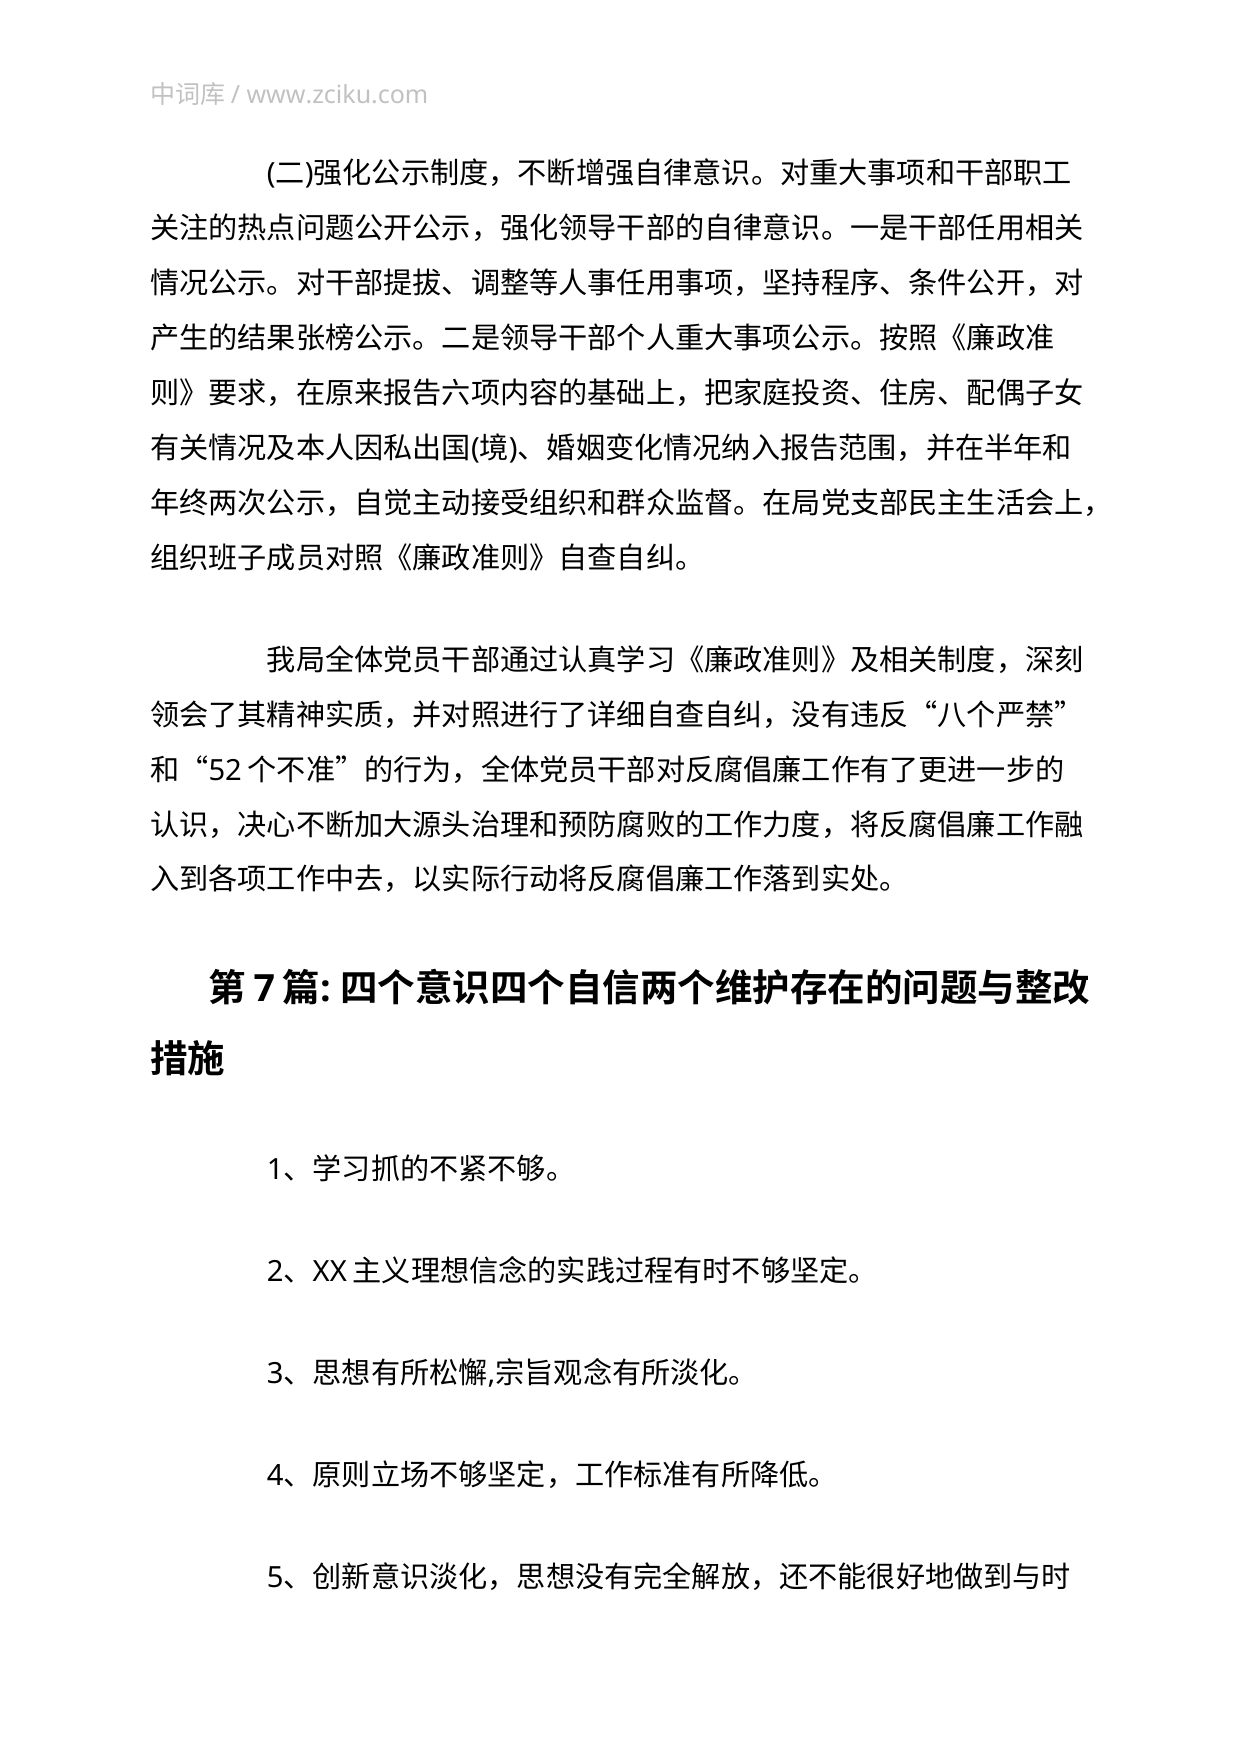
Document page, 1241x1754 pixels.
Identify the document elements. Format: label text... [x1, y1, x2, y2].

text 我局全体党员干部通过认真学习《廉政准则》及相关制度，深刻领会了其精神实质，并对照进行了详细自查自纠，没有违反“八个严禁”和“52个不准”的行为，全体党员干部对反腐倡廉工作有了更进一步的认识，决心不断加大源头治理和预防腐败的工作力度，将反腐倡廉工作融入到各项工作中去，以实际行动将反腐倡廉工作落到实处。 [150, 636, 1090, 898]
text 第7篇: 四个意识四个自信两个维护存在的问题与整改措施 [150, 958, 1090, 1083]
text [150, 1554, 1090, 1596]
text 4、原则立场不够坚定，工作标准有所降低。 [150, 1452, 1090, 1494]
text 1、学习抓的不紧不够。 [150, 1146, 1090, 1188]
text 2、XX主义理想信念的实践过程有时不够坚定。 [150, 1248, 1090, 1290]
text (二)强化公示制度，不断增强自律意识。对重大事项和干部职工关注的热点问题公开公示，强化领导干部的自律意识。一是干部任用相关情况公示。对干部提拔、调整等人事任用事项，坚持程序、条件公开，对产生的结果张榜公示。二是领导干部个人重大事项公示。按照《廉政准则》要求，在原来报告六项内容的基础上，把家庭投资、住房、配偶子女有关情况及本人因私出国(境)、婚姻变化情况纳入报告范围，并在半年和年终两次公示，自觉主动接受组织和群众监督。在局党支部民主生活会上，组织班子成员对照《廉政准则》自查自纠。 [150, 150, 1090, 577]
text 3、思想有所松懈,宗旨观念有所淡化。 [150, 1350, 1090, 1392]
